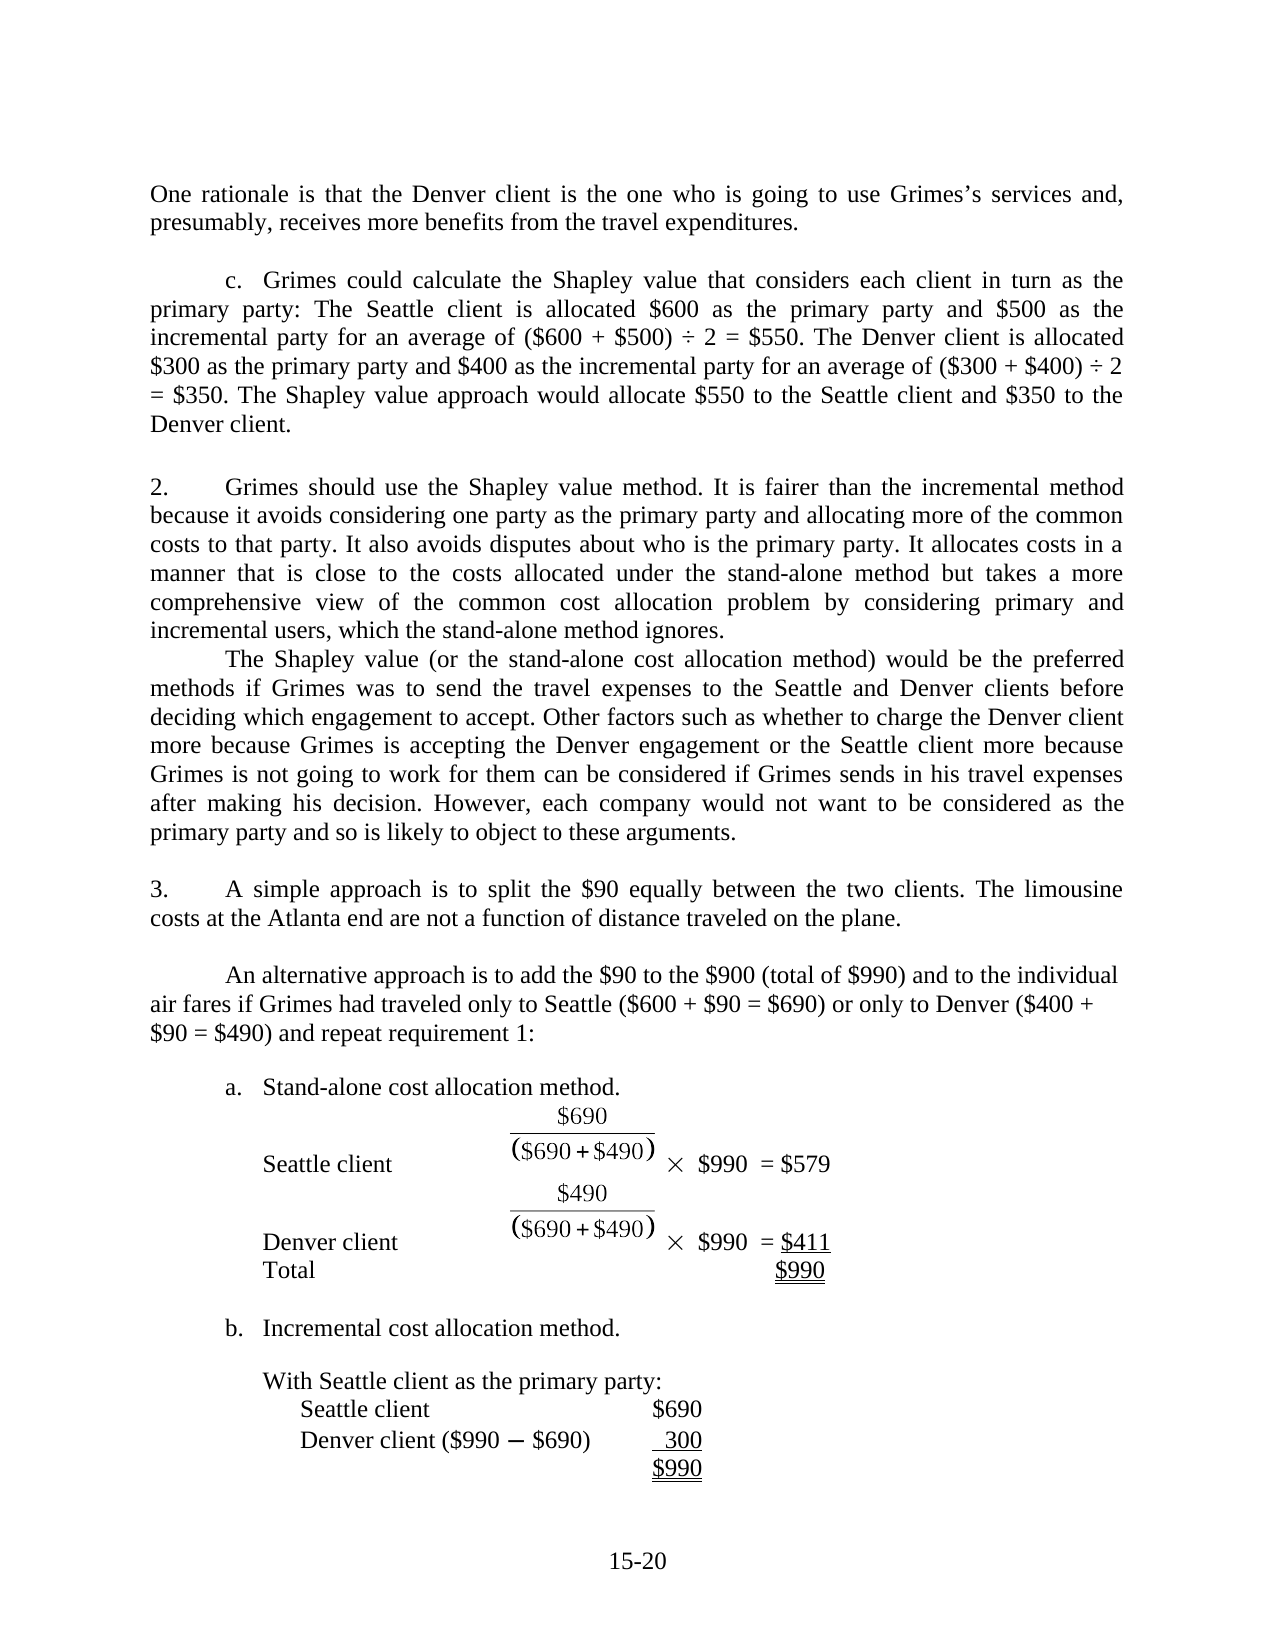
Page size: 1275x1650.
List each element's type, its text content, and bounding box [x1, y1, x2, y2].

text a. Stand-alone cost allocation method. [225, 1072, 1152, 1100]
text $990 [150, 1453, 1125, 1482]
text Total $990 [150, 1256, 1125, 1284]
text One rationale is that the Denver client is the one who is going to use Grimes’s services and, presumably, receives more benefits from the travel expenditures. [150, 179, 1125, 236]
text Seattle client $690 [150, 1394, 1125, 1423]
text 3. A simple approach is to split the $90 equally between the two clients. The limousine costs at the Atlanta end are not a function of distance traveled on the plane. [150, 874, 1125, 932]
text Denver client $990 = $411 [150, 1178, 1125, 1256]
list Incremental cost allocation method. [225, 1313, 1125, 1342]
text With Seattle client as the primary party: [225, 1366, 1125, 1394]
text Denver client ($990 − $690) 300 [150, 1423, 1125, 1453]
text c. Grimes could calculate the Shapley value that considers each client in turn as the primary party: The Seattle client is allocated $600 as the primary party and $500 as the incremental party for an average of ($600 + $500) ÷ 2 = $550. The Denver client is allocated $300 as the primary party and $400 as the incremental party for an average of ($300 + $400) ÷ 2 = $350. The Shapley value approach would allocate $550 to the Seattle client and $350 to the Denver client. [150, 265, 1125, 437]
text The Shapley value (or the stand-alone cost allocation method) would be the preferred methods if Grimes was to send the travel expenses to the Seattle and Denver clients before deciding which engagement to accept. Other factors such as whether to charge the Denver client more because Grimes is accepting the Denver engagement or the Seattle client more because Grimes is not going to work for them can be considered if Grimes sends in his travel expenses after making his decision. However, each company would not want to be considered as the primary party and so is likely to object to these arguments. [150, 644, 1125, 845]
text An alternative approach is to add the $90 to the $900 (total of $990) and to the individual air fares if Grimes had traveled only to Seattle ($600 + $90 = $690) or only to Denver ($400 + $90 = $490) and repeat requirement 1: [150, 960, 1125, 1047]
text 2. Grimes should use the Shapley value method. It is fairer than the incremental method because it avoids considering one party as the primary party and allocating more of the common costs to that party. It also avoids disputes about who is the primary party. It allocates costs in a manner that is close to the costs allocated under the stand-alone method but takes a more comprehensive view of the common cost allocation problem by considering primary and incremental users, which the stand-alone method ignores. [150, 472, 1125, 644]
text Seattle client $990 = $579 [150, 1100, 1125, 1178]
